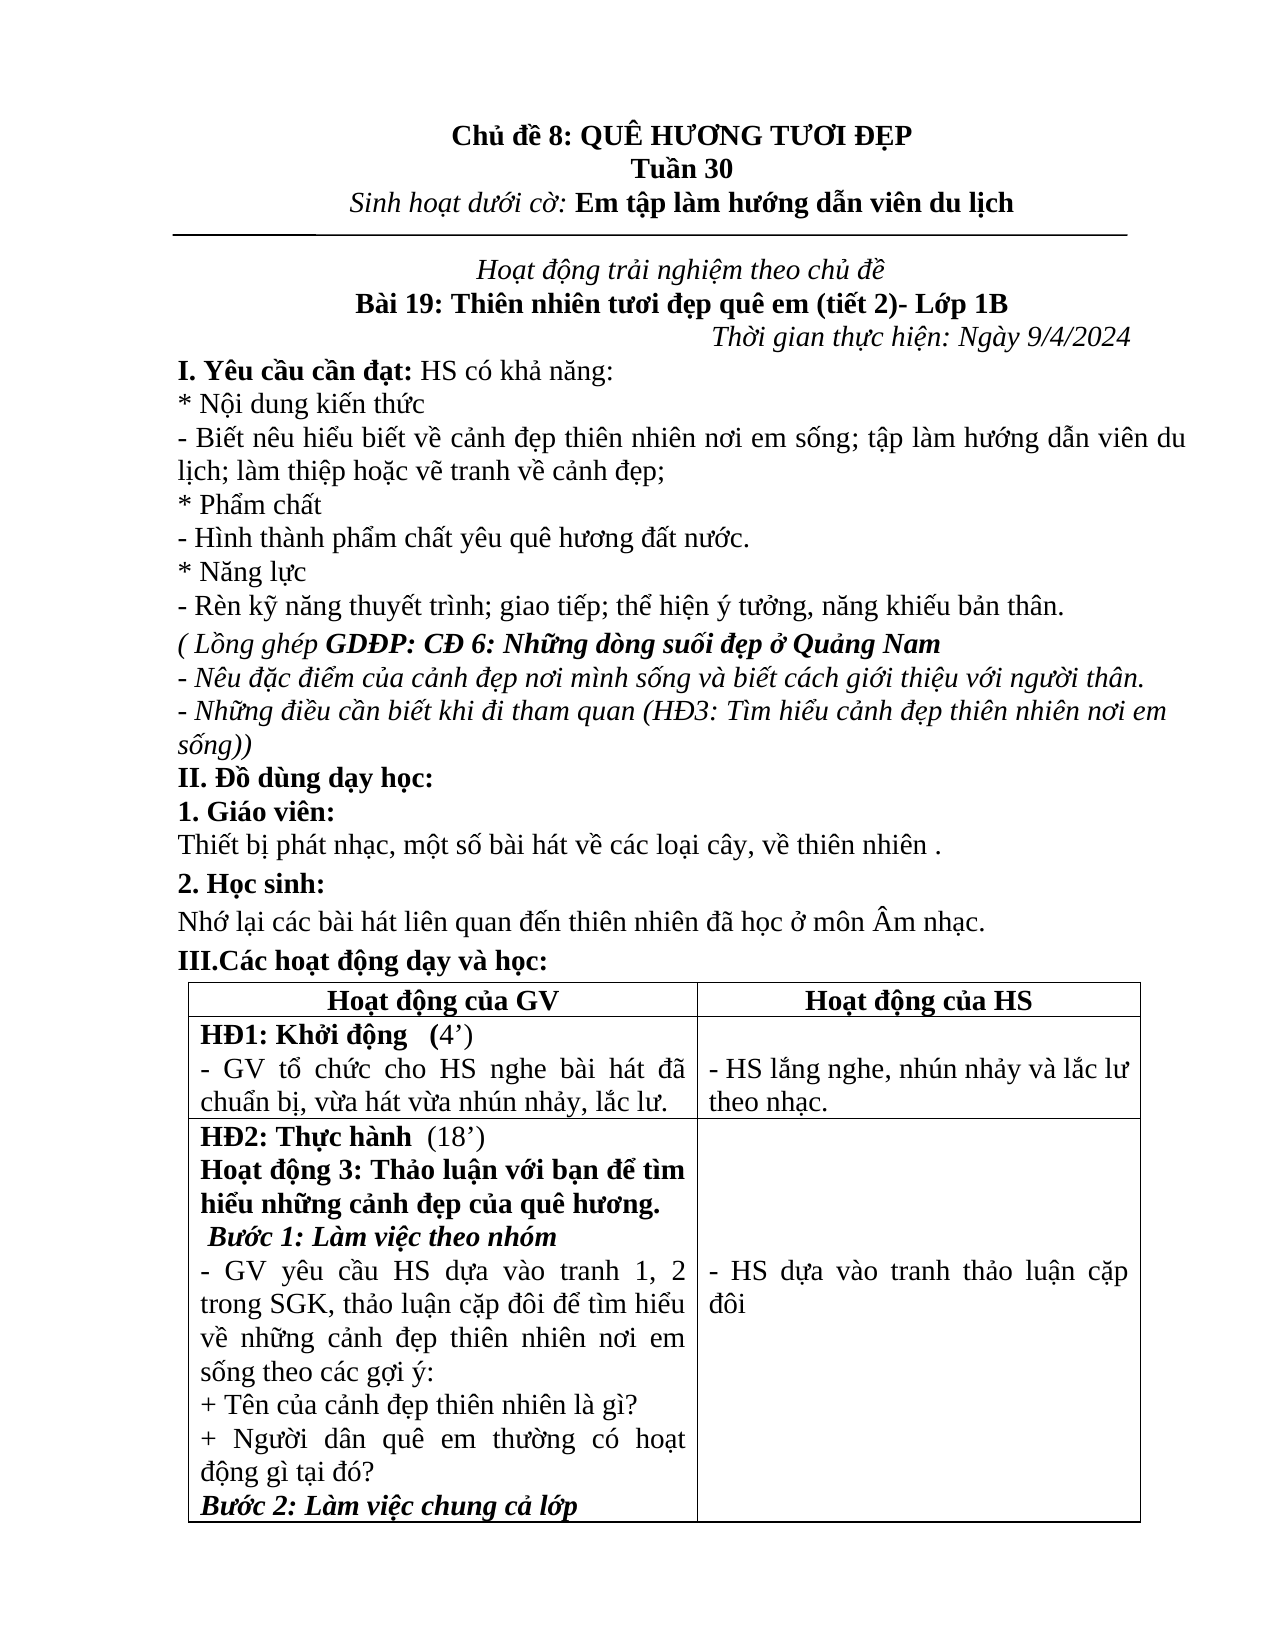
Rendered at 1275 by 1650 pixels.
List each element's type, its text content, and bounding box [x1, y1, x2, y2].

text * Phẩm chất [177, 487, 1186, 521]
text - Rèn kỹ năng thuyết trình; giao tiếp; thể hiện ý tưởng, năng khiếu bản thân. [177, 588, 1186, 621]
text * Năng lực [177, 554, 1186, 588]
text 2. Học sinh: [177, 866, 1186, 899]
text Hoạt động trải nghiệm theo chủ đề [177, 252, 1186, 286]
text Bài 19: Thiên nhiên tươi đẹp quê em (tiết 2)- Lớp 1B [177, 286, 1186, 319]
text - Nêu đặc điểm của cảnh đẹp nơi mình sống và biết cách giới thiệu với người thân. [177, 660, 1186, 693]
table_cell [189, 1119, 697, 1521]
table_header Hoạt động của HS [698, 983, 1140, 1016]
text Thời gian thực hiện: Ngày 9/4/2024 [177, 319, 1186, 353]
text III.Các hoạt động dạy và học: [177, 943, 1186, 977]
table_cell - HS lắng nghe, nhún nhảy và lắc lư theo nhạc. [698, 1017, 1140, 1118]
text ( Lồng ghép GDĐP: CĐ 6: Những dòng suối đẹp ở Quảng Nam [496, 626, 1186, 660]
table_cell HĐ1: Khởi động (4’) - GV tổ chức cho HS nghe bài hát đã chuẩn bị, vừa hát vừa nhún nhảy, lắc lư. [189, 1017, 697, 1118]
text I. Yêu cầu cần đạt: HS có khả năng: [177, 353, 1186, 386]
text - Biết nêu hiểu biết về cảnh đẹp thiên nhiên nơi em sống; tập làm hướng dẫn viên du lịch; làm thiệp hoặc vẽ tranh về cảnh đẹp; [177, 420, 1186, 487]
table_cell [698, 1119, 1140, 1521]
text Chủ đề 8: QUÊ HƯƠNG TƯƠI ĐẸP [177, 118, 1186, 152]
text * Nội dung kiến thức [177, 386, 1186, 420]
text - Hình thành phẩm chất yêu quê hương đất nước. [177, 521, 1186, 554]
text II. Đồ dùng dạy học: [177, 760, 1186, 794]
text Sinh hoạt dưới cờ: Em tập làm hướng dẫn viên du lịch [177, 185, 1186, 219]
text Thiết bị phát nhạc, một số bài hát về các loại cây, về thiên nhiên . [177, 827, 1186, 861]
text - Những điều cần biết khi đi tham quan (HĐ3: Tìm hiểu cảnh đẹp thiên nhiên nơi em sống)) [177, 693, 1186, 760]
text ( Lồng ghép GDĐP: CĐ 6: Những dòng suối đẹp ở Quảng Nam [177, 626, 424, 660]
text Tuần 30 [177, 152, 1186, 185]
text 1. Giáo viên: [177, 794, 1186, 827]
text Nhớ lại các bài hát liên quan đến thiên nhiên đã học ở môn Âm nhạc. [177, 904, 1186, 938]
table_header Hoạt động của GV [189, 983, 697, 1016]
